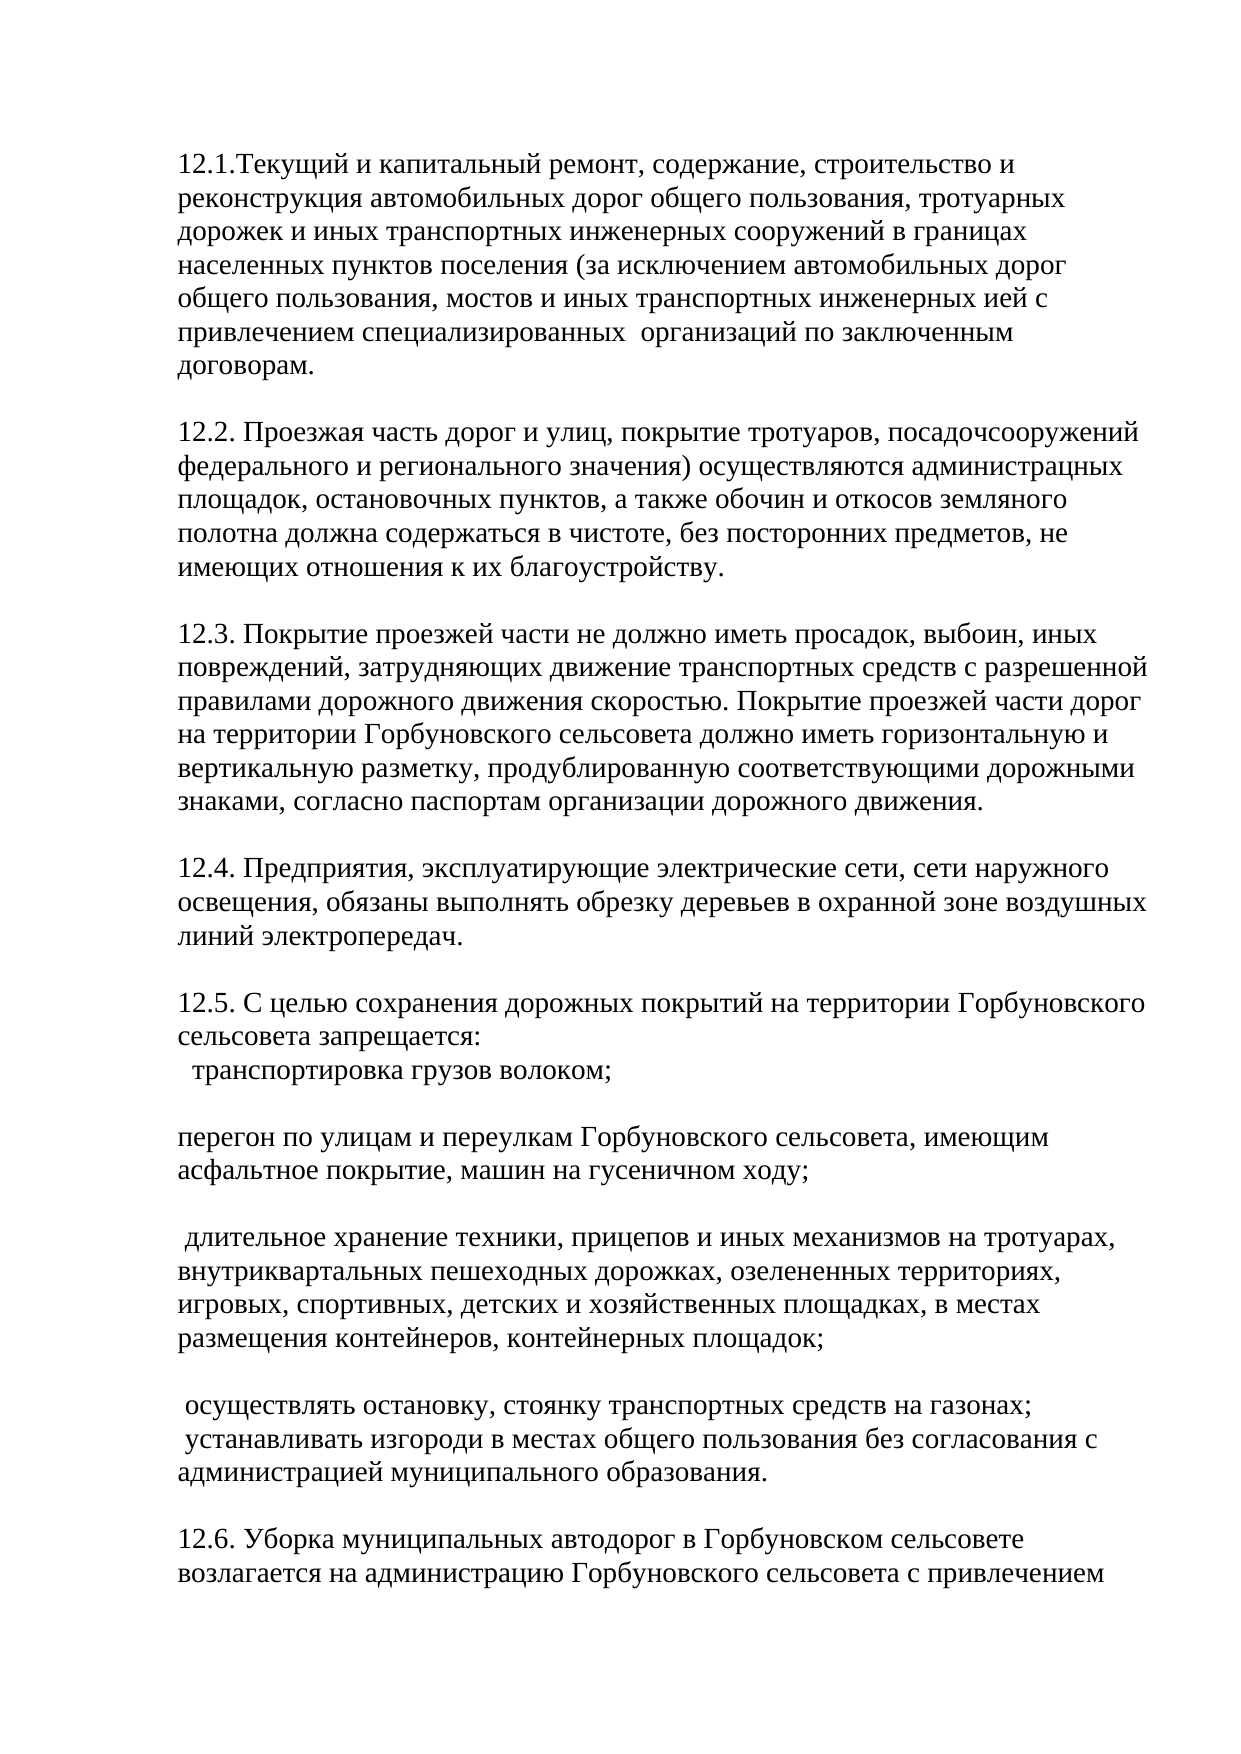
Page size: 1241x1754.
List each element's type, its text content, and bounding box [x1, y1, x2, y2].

text длительное хранение техники, прицепов и иных механизмов на тротуарах, внутриквартальных пешеходных дорожках, озелененных территориях, игровых, спортивных, детских и хозяйственных площадках, в местах размещения контейнеров, контейнерных площадок; [177, 1219, 1152, 1354]
text 12.4. Предприятия, эксплуатирующие электрические сети, сети наружного освещения, обязаны выполнять обрезку деревьев в охранной зоне воздушных линий электропередач. [177, 851, 1152, 951]
text транспортировка грузов волоком; [177, 1052, 1152, 1085]
text 12.5. С целью сохранения дорожных покрытий на территории Горбуновского сельсовета запрещается: [177, 985, 1152, 1052]
text 12.1.Текущий и капитальный ремонт, содержание, строительство и реконструкция автомобильных дорог общего пользования, тротуарных дорожек и иных транспортных инженерных сооружений в границах населенных пунктов поселения (за исключением автомобильных дорог общего пользования, мостов и иных транспортных инженерных ией с привлечением специализированных организаций по заключенным договорам. [177, 146, 1152, 381]
text перегон по улицам и переулкам Горбуновского сельсовета, имеющим асфальтное покрытие, машин на гусеничном ходу; [177, 1119, 1152, 1186]
text устанавливать изгороди в местах общего пользования без согласования с администрацией муниципального образования. [177, 1421, 1152, 1488]
text 12.2. Проезжая часть дорог и улиц, покрытие тротуаров, посадочсооружений федерального и регионального значения) осуществляются администрацных площадок, остановочных пунктов, а также обочин и откосов земляного полотна должна содержаться в чистоте, без посторонних предметов, не имеющих отношения к их благоустройству. [177, 414, 1152, 582]
text осуществлять остановку, стоянку транспортных средств на газонах; [177, 1387, 1152, 1421]
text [177, 1521, 1152, 1588]
text 12.3. Покрытие проезжей части не должно иметь просадок, выбоин, иных повреждений, затрудняющих движение транспортных средств с разрешенной правилами дорожного движения скоростью. Покрытие проезжей части дорог на территории Горбуновского сельсовета должно иметь горизонтальную и вертикальную разметку, продублированную соответствующими дорожными знаками, согласно паспортам организации дорожного движения. [177, 616, 1152, 817]
